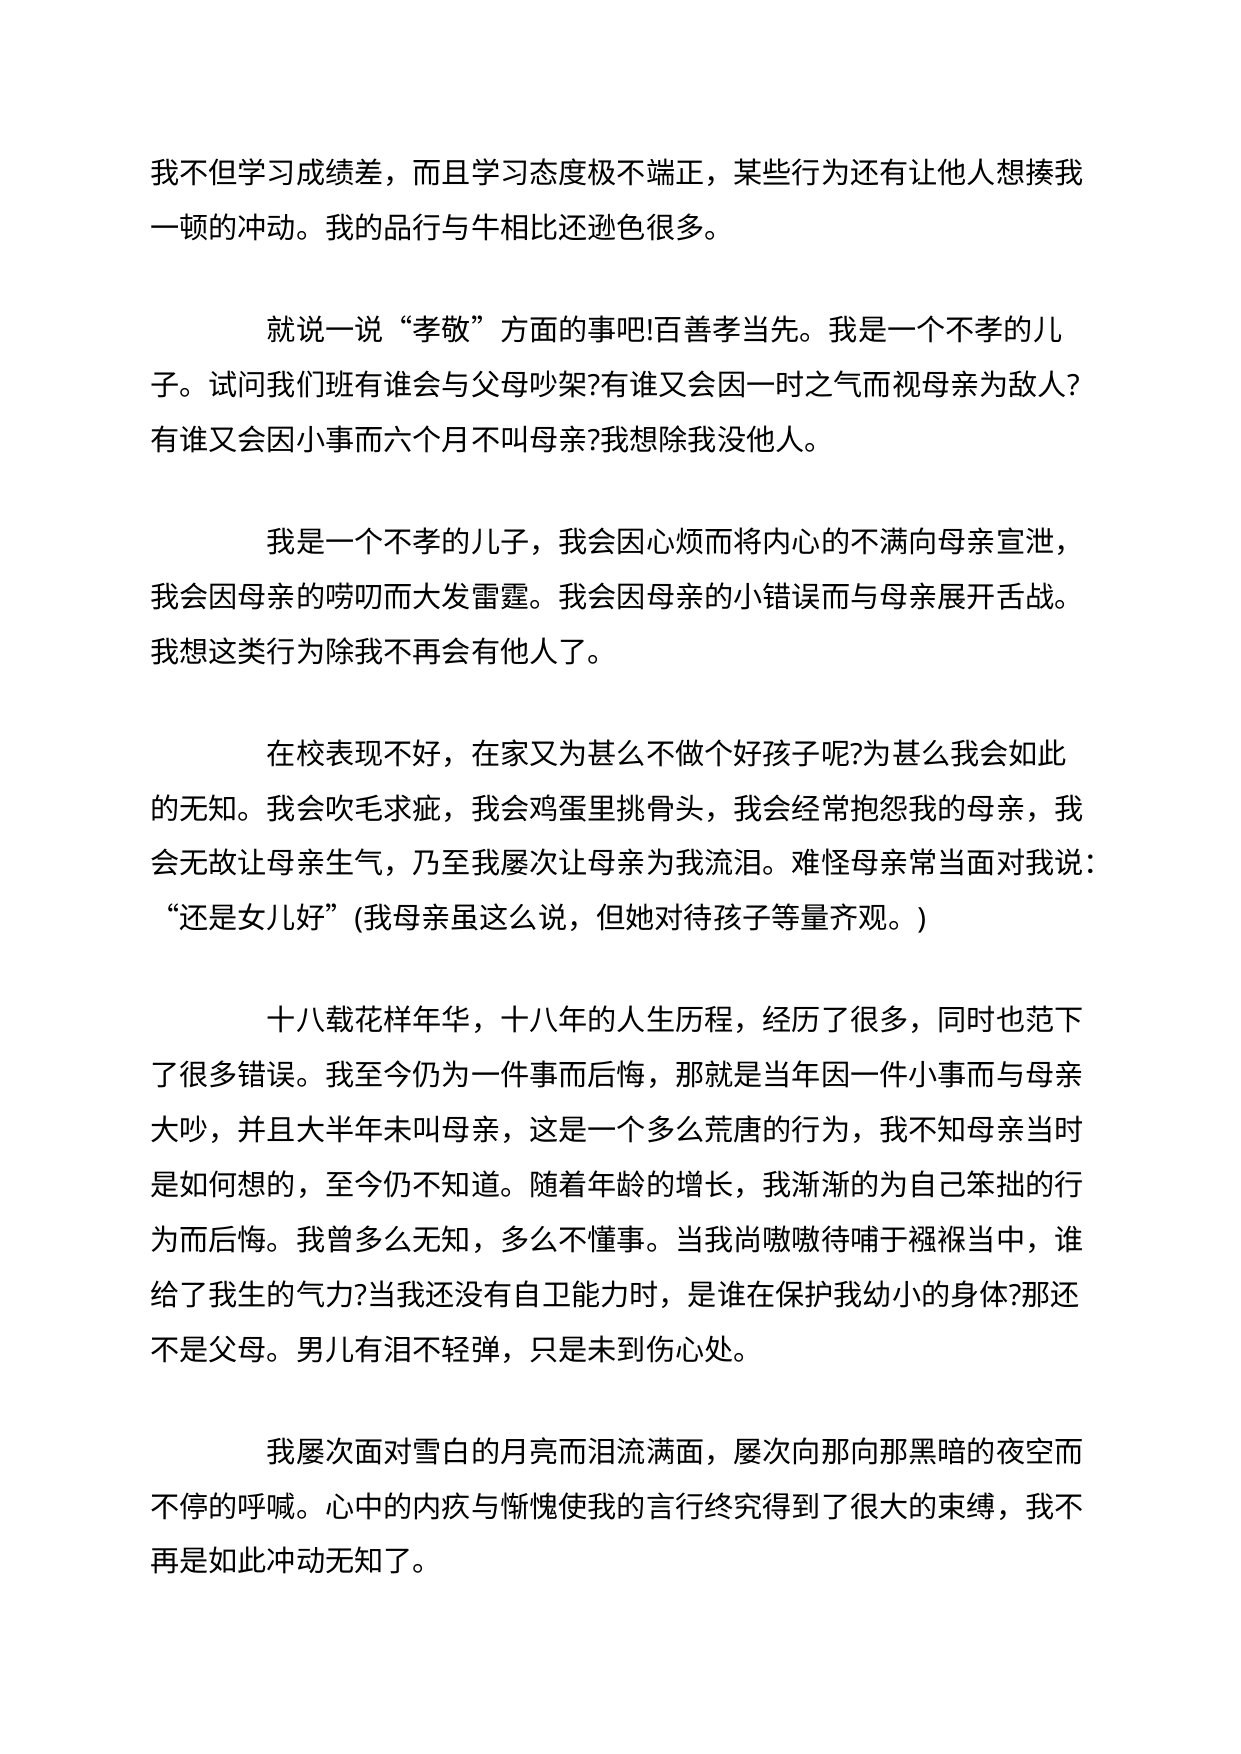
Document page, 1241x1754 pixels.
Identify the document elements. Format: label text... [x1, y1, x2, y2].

text 就说一说“孝敬”方面的事吧!百善孝当先。我是一个不孝的儿子。试问我们班有谁会与父母吵架?有谁又会因一时之气而视母亲为敌人?有谁又会因小事而六个月不叫母亲?我想除我没他人。 [150, 307, 1090, 459]
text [150, 150, 1090, 247]
text 十八载花样年华，十八年的人生历程，经历了很多，同时也范下了很多错误。我至今仍为一件事而后悔，那就是当年因一件小事而与母亲大吵，并且大半年未叫母亲，这是一个多么荒唐的行为，我不知母亲当时是如何想的，至今仍不知道。随着年龄的增长，我渐渐的为自己笨拙的行为而后悔。我曾多么无知，多么不懂事。当我尚嗷嗷待哺于襁褓当中，谁给了我生的气力?当我还没有自卫能力时，是谁在保护我幼小的身体?那还不是父母。男儿有泪不轻弹，只是未到伤心处。 [150, 997, 1090, 1369]
text 我屡次面对雪白的月亮而泪流满面，屡次向那向那黑暗的夜空而不停的呼喊。心中的内疚与惭愧使我的言行终究得到了很大的束缚，我不再是如此冲动无知了。 [150, 1428, 1090, 1580]
text 我是一个不孝的儿子，我会因心烦而将内心的不满向母亲宣泄，我会因母亲的唠叨而大发雷霆。我会因母亲的小错误而与母亲展开舌战。我想这类行为除我不再会有他人了。 [150, 519, 1090, 671]
text 在校表现不好，在家又为甚么不做个好孩子呢?为甚么我会如此的无知。我会吹毛求疵，我会鸡蛋里挑骨头，我会经常抱怨我的母亲，我会无故让母亲生气，乃至我屡次让母亲为我流泪。难怪母亲常当面对我说：“还是女儿好”(我母亲虽这么说，但她对待孩子等量齐观。) [150, 730, 1090, 937]
